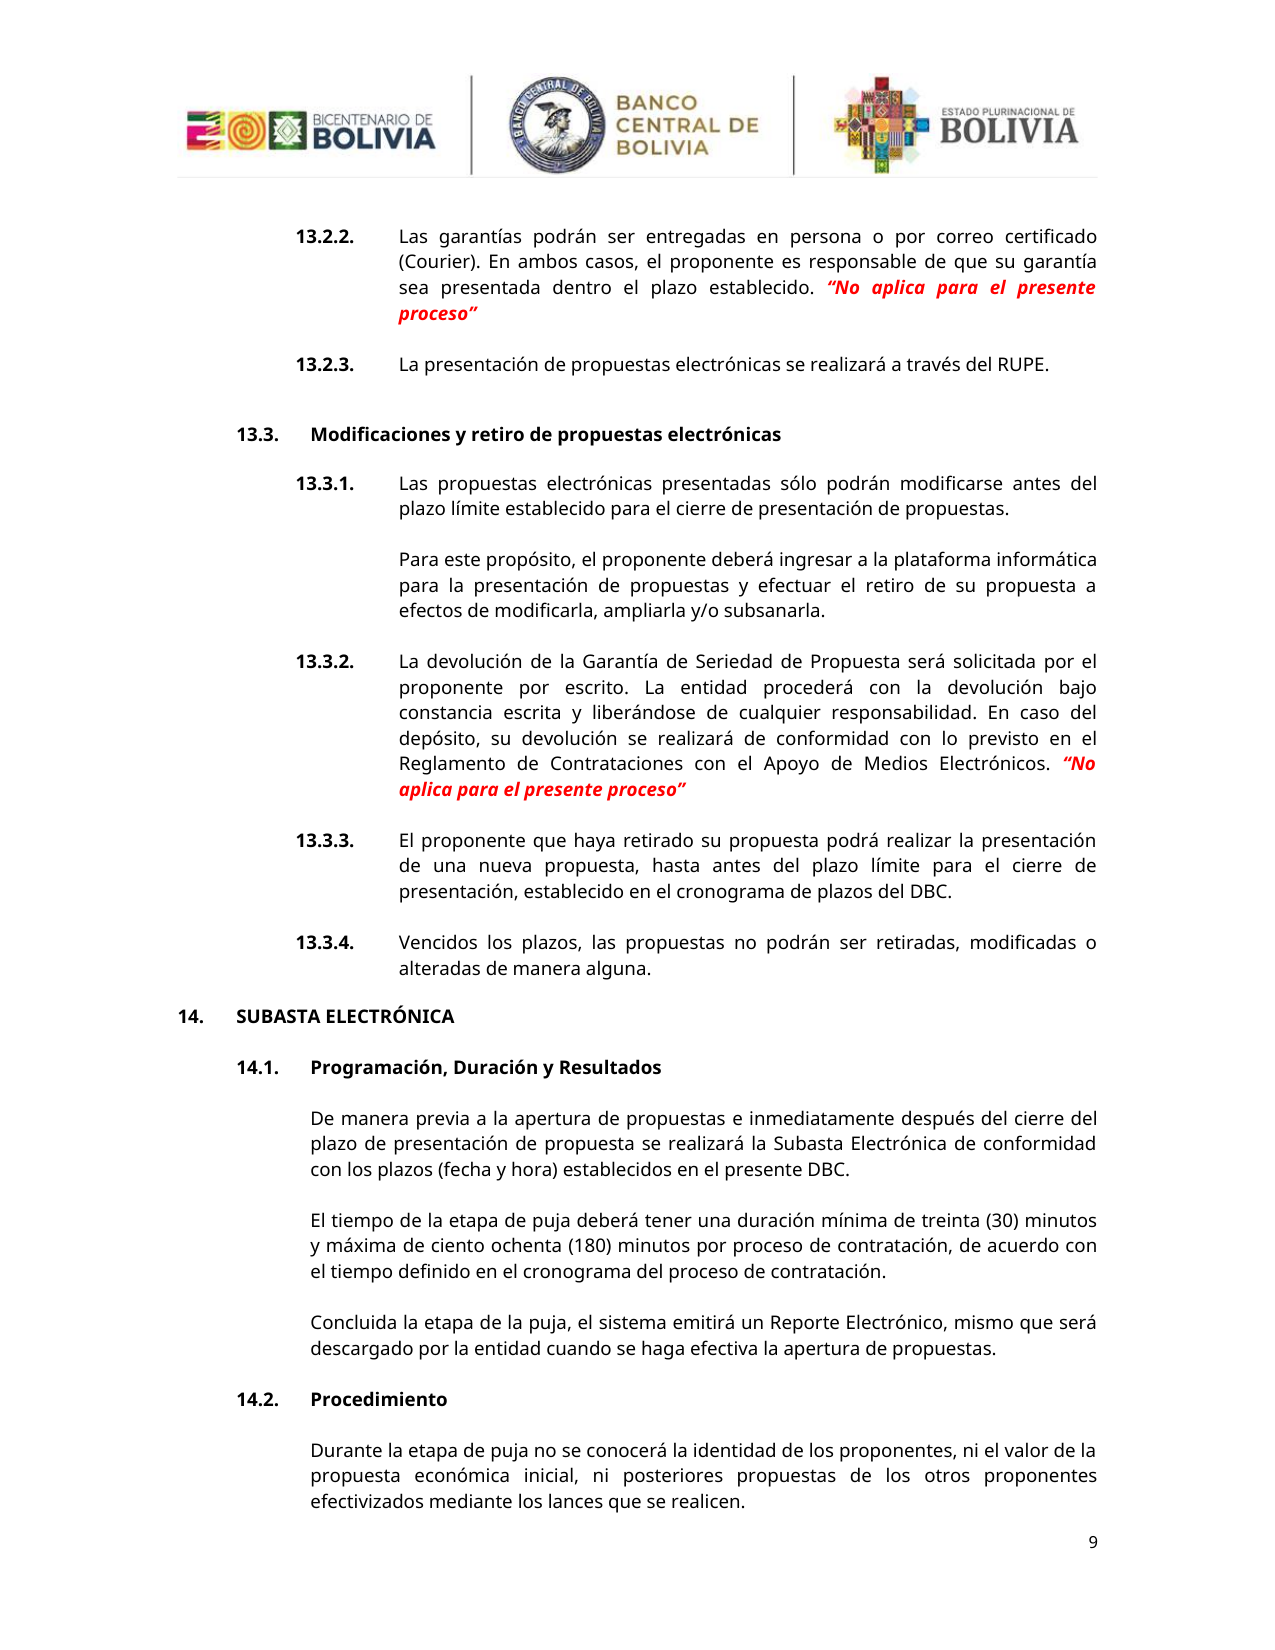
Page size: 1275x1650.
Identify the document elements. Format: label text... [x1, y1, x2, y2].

text Concluida la etapa de la puja, el sistema emitirá un Reporte Electrónico, mismo que será descargado por la entidad cuando se haga efectiva la apertura de propuestas. [310, 1309, 1098, 1360]
text Durante la etapa de puja no se conocerá la identidad de los proponentes, ni el valor de la propuesta económica inicial, ni posteriores propuestas de los otros proponentes efectivizados mediante los lances que se realicen. [310, 1437, 1098, 1513]
text El tiempo de la etapa de puja deberá tener una duración mínima de treinta (30) minutos y máxima de ciento ochenta (180) minutos por proceso de contratación, de acuerdo con el tiempo definido en el cronograma del proceso de contratación. [310, 1207, 1098, 1284]
subtitle Las propuestas electrónicas presentadas sólo podrán modificarse antes del plazo límite establecido para el cierre de presentación de propuestas. [295, 470, 1098, 521]
subtitle La presentación de propuestas electrónicas se realizará a través del RUPE. [295, 351, 1098, 376]
subtitle El proponente que haya retirado su propuesta podrá realizar la presentación de una nueva propuesta, hasta antes del plazo límite para el cierre de presentación, establecido en el cronograma de plazos del DBC. [295, 827, 1098, 904]
subtitle Para este propósito, el proponente deberá ingresar a la plataforma informática para la presentación de propuestas y efectuar el retiro de su propuesta a efectos de modificarla, ampliarla y/o subsanarla. [399, 547, 1098, 623]
subtitle Modificaciones y retiro de propuestas electrónicas [236, 422, 1098, 447]
picture [177, 73, 1098, 178]
subtitle Vencidos los plazos, las propuestas no podrán ser retiradas, modificadas o alteradas de manera alguna. [295, 929, 1098, 980]
subtitle SUBASTA ELECTRÓNICA [177, 1003, 1098, 1029]
text De manera previa a la apertura de propuestas e inmediatamente después del cierre del plazo de presentación de propuesta se realizará la Subasta Electrónica de conformidad con los plazos (fecha y hora) establecidos en el presente DBC. [310, 1105, 1098, 1182]
subtitle Programación, Duración y Resultados [236, 1054, 1098, 1080]
subtitle Las garantías podrán ser entregadas en persona o por correo certificado (Courier). En ambos casos, el proponente es responsable de que su garantía sea presentada dentro el plazo establecido. “No aplica para el presente proceso” [295, 223, 1098, 325]
subtitle Procedimiento [236, 1386, 1098, 1411]
subtitle La devolución de la Garantía de Seriedad de Propuesta será solicitada por el proponente por escrito. La entidad procederá con la devolución bajo constancia escrita y liberándose de cualquier responsabilidad. En caso del depósito, su devolución se realizará de conformidad con lo previsto en el Reglamento de Contrataciones con el Apoyo de Medios Electrónicos. “No aplica para el presente proceso” [295, 649, 1098, 802]
